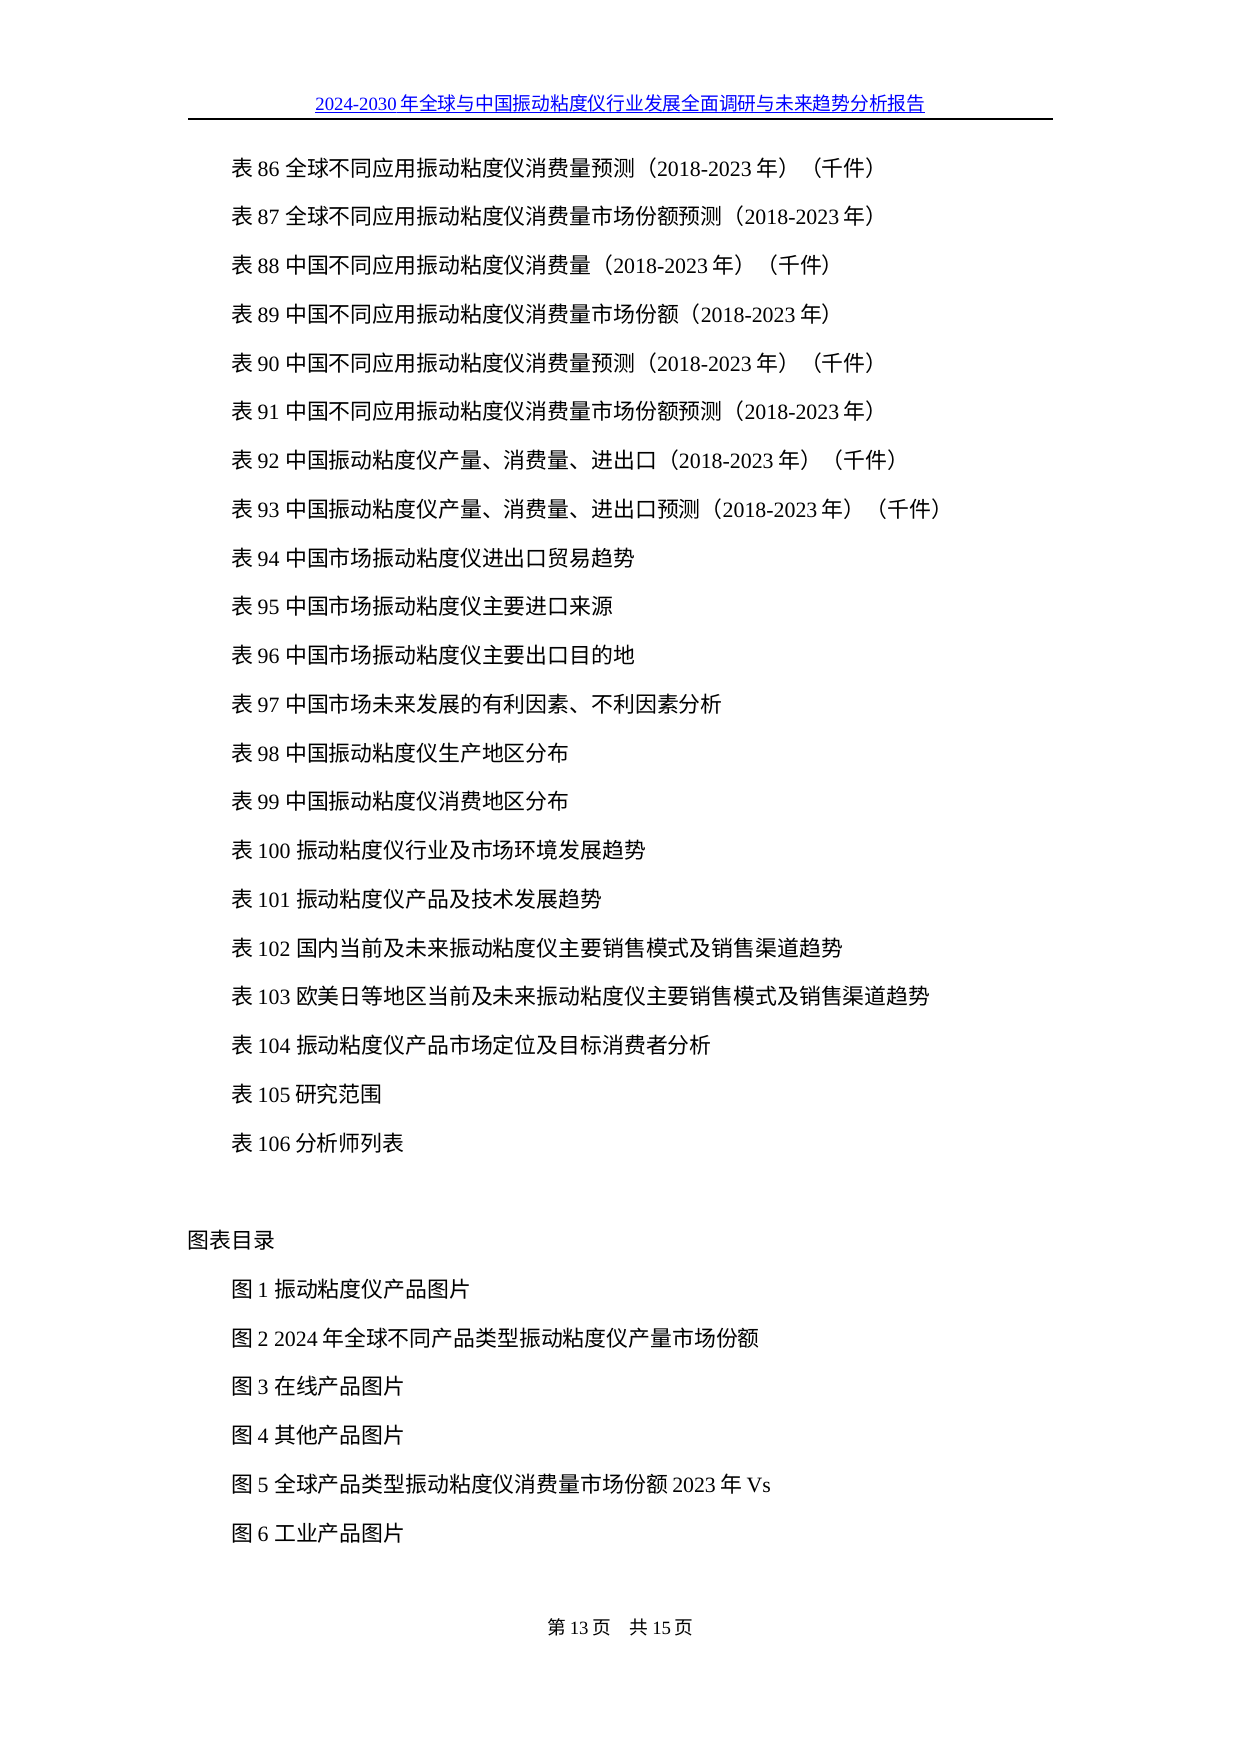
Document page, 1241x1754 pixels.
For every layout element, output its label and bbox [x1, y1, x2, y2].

text [187, 150, 1053, 1548]
